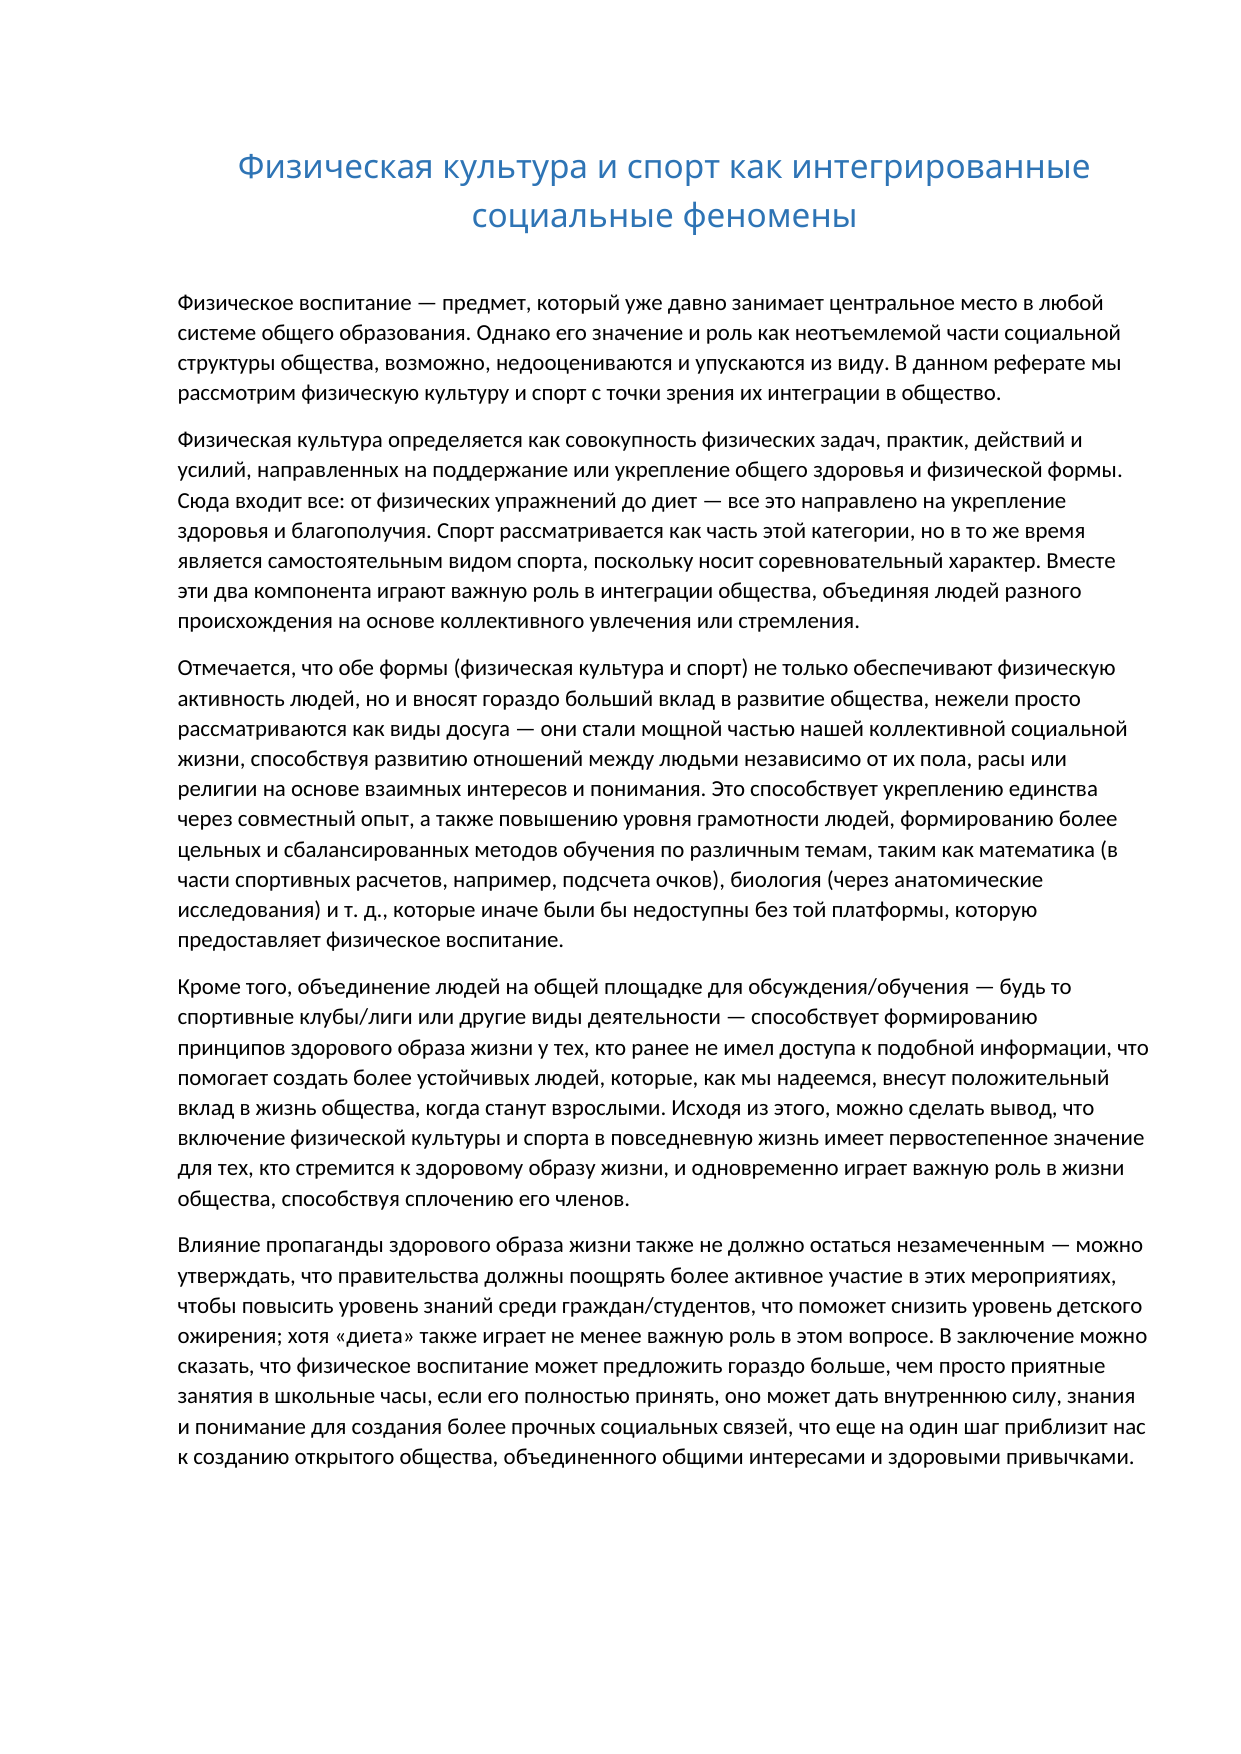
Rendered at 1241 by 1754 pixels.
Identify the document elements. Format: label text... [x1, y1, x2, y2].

text Физическая культура определяется как совокупность физических задач, практик, действий и усилий, направленных на поддержание или укрепление общего здоровья и физической формы. Сюда входит все: от физических упражнений до диет — все это направлено на укрепление здоровья и благополучия. Спорт рассматривается как часть этой категории, но в то же время является самостоятельным видом спорта, поскольку носит соревновательный характер. Вместе эти два компонента играют важную роль в интеграции общества, объединяя людей разного происхождения на основе коллективного увлечения или стремления. [177, 425, 1152, 635]
text Влияние пропаганды здорового образа жизни также не должно остаться незамеченным — можно утверждать, что правительства должны поощрять более активное участие в этих мероприятиях, чтобы повысить уровень знаний среди граждан/студентов, что поможет снизить уровень детского ожирения; хотя «диета» также играет не менее важную роль в этом вопросе. В заключение можно сказать, что физическое воспитание может предложить гораздо больше, чем просто приятные занятия в школьные часы, если его полностью принять, оно может дать внутреннюю силу, знания и понимание для создания более прочных социальных связей, что еще на один шаг приблизит нас к созданию открытого общества, объединенного общими интересами и здоровыми привычками. [177, 1231, 1152, 1470]
text Физическое воспитание — предмет, который уже давно занимает центральное место в любой системе общего образования. Однако его значение и роль как неотъемлемой части социальной структуры общества, возможно, недооцениваются и упускаются из виду. В данном реферате мы рассмотрим физическую культуру и спорт с точки зрения их интеграции в общество. [177, 288, 1152, 407]
text Кроме того, объединение людей на общей площадке для обсуждения/обучения — будь то спортивные клубы/лиги или другие виды деятельности — способствует формированию принципов здорового образа жизни у тех, кто ранее не имел доступа к подобной информации, что помогает создать более устойчивых людей, которые, как мы надеемся, внесут положительный вклад в жизнь общества, когда станут взрослыми. Исходя из этого, можно сделать вывод, что включение физической культуры и спорта в повседневную жизнь имеет первостепенное значение для тех, кто стремится к здоровому образу жизни, и одновременно играет важную роль в жизни общества, способствуя сплочению его членов. [177, 972, 1152, 1212]
text Отмечается, что обе формы (физическая культура и спорт) не только обеспечивают физическую активность людей, но и вносят гораздо больший вклад в развитие общества, нежели просто рассматриваются как виды досуга — они стали мощной частью нашей коллективной социальной жизни, способствуя развитию отношений между людьми независимо от их пола, расы или религии на основе взаимных интересов и понимания. Это способствует укреплению единства через совместный опыт, а также повышению уровня грамотности людей, формированию более цельных и сбалансированных методов обучения по различным темам, таким как математика (в части спортивных расчетов, например, подсчета очков), биология (через анатомические исследования) и т. д., которые иначе были бы недоступны без той платформы, которую предоставляет физическое воспитание. [177, 653, 1152, 953]
subtitle Физическая культура и спорт как интегрированные социальные феномены [177, 143, 1152, 237]
